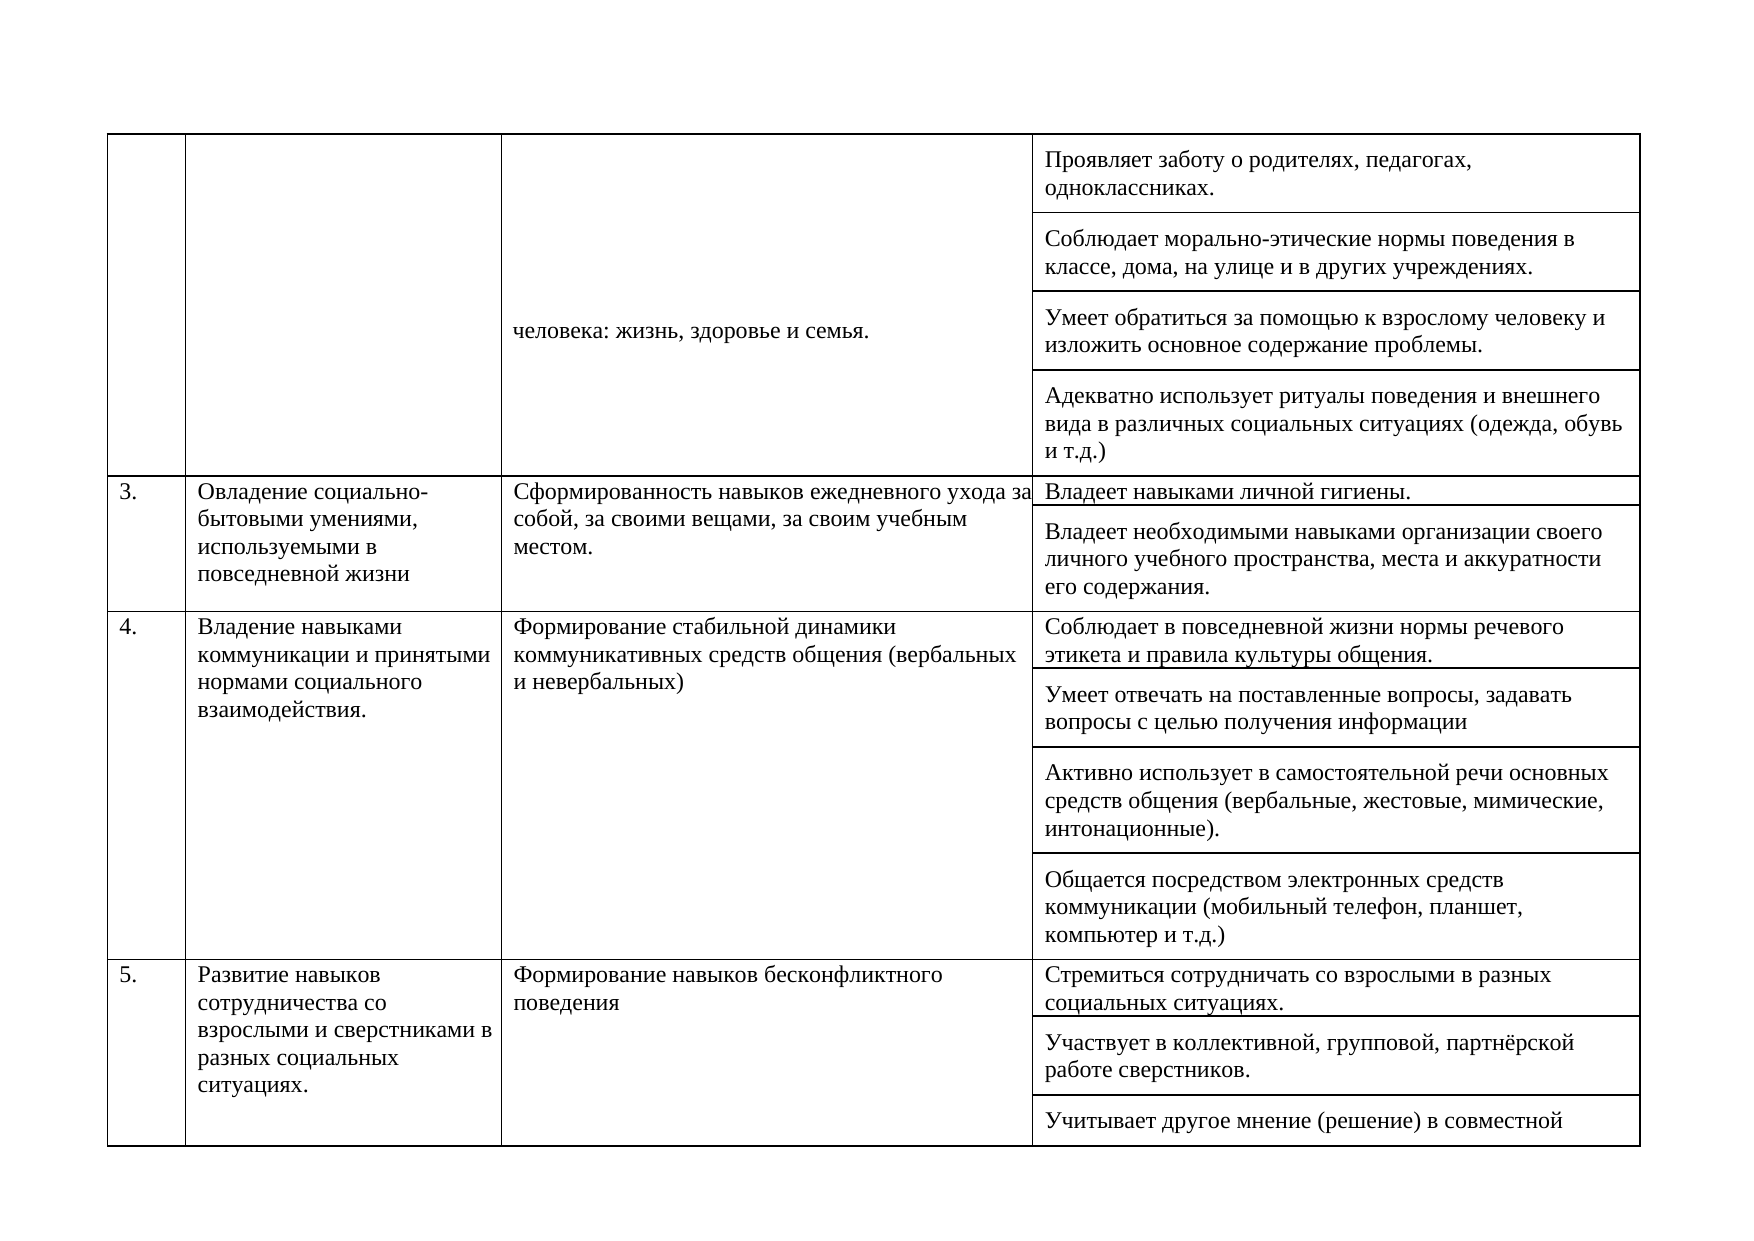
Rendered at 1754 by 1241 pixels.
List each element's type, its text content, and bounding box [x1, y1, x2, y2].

table_cell Сформированность навыков ежедневного ухода за собой, за своими вещами, за своим учебным местом. [502, 477, 1032, 611]
table_cell Овладение социально-бытовыми умениями, используемыми в повседневной жизни [186, 477, 501, 611]
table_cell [1033, 1096, 1639, 1145]
table_cell Участвует в коллективной, групповой, партнёрской работе сверстников. [1033, 1017, 1639, 1094]
table_cell Развитие навыков сотрудничества со взрослыми и сверстниками в разных социальных ситуациях. [186, 960, 501, 1145]
table_cell 4. [108, 612, 185, 958]
table_cell Адекватно использует ритуалы поведения и внешнего вида в различных социальных ситуациях (одежда, обувь и т.д.) [1033, 371, 1639, 475]
table_cell Соблюдает в повседневной жизни нормы речевого этикета и правила культуры общения. [1033, 612, 1639, 667]
table_cell Формирование навыков бесконфликтного поведения [502, 960, 1032, 1145]
table_cell Владеет навыками личной гигиены. [1033, 477, 1639, 504]
table_cell Владеет необходимыми навыками организации своего личного учебного пространства, места и аккуратности его содержания. [1033, 506, 1639, 611]
table_cell Умеет отвечать на поставленные вопросы, задавать вопросы с целью получения информации [1033, 669, 1639, 746]
table_cell 5. [108, 960, 185, 1145]
table_cell Владение навыками коммуникации и принятыми нормами социального взаимодействия. [186, 612, 501, 958]
table_cell Проявляет заботу о родителях, педагогах, одноклассниках. [1033, 135, 1639, 212]
table_cell 3. [108, 477, 185, 611]
table_cell Формирование стабильной динамики коммуникативных средств общения (вербальных и невербальных) [502, 612, 1032, 958]
table_cell Активно использует в самостоятельной речи основных средств общения (вербальные, жестовые, мимические, интонационные). [1033, 748, 1639, 852]
table_cell Соблюдает морально-этические нормы поведения в классе, дома, на улице и в других учреждениях. [1033, 213, 1639, 290]
table_cell Общается посредством электронных средств коммуникации (мобильный телефон, планшет, компьютер и т.д.) [1033, 854, 1639, 958]
table_cell Стремиться сотрудничать со взрослыми в разных социальных ситуациях. [1033, 960, 1639, 1015]
table_cell Умеет обратиться за помощью к взрослому человеку и изложить основное содержание проблемы. [1033, 292, 1639, 369]
